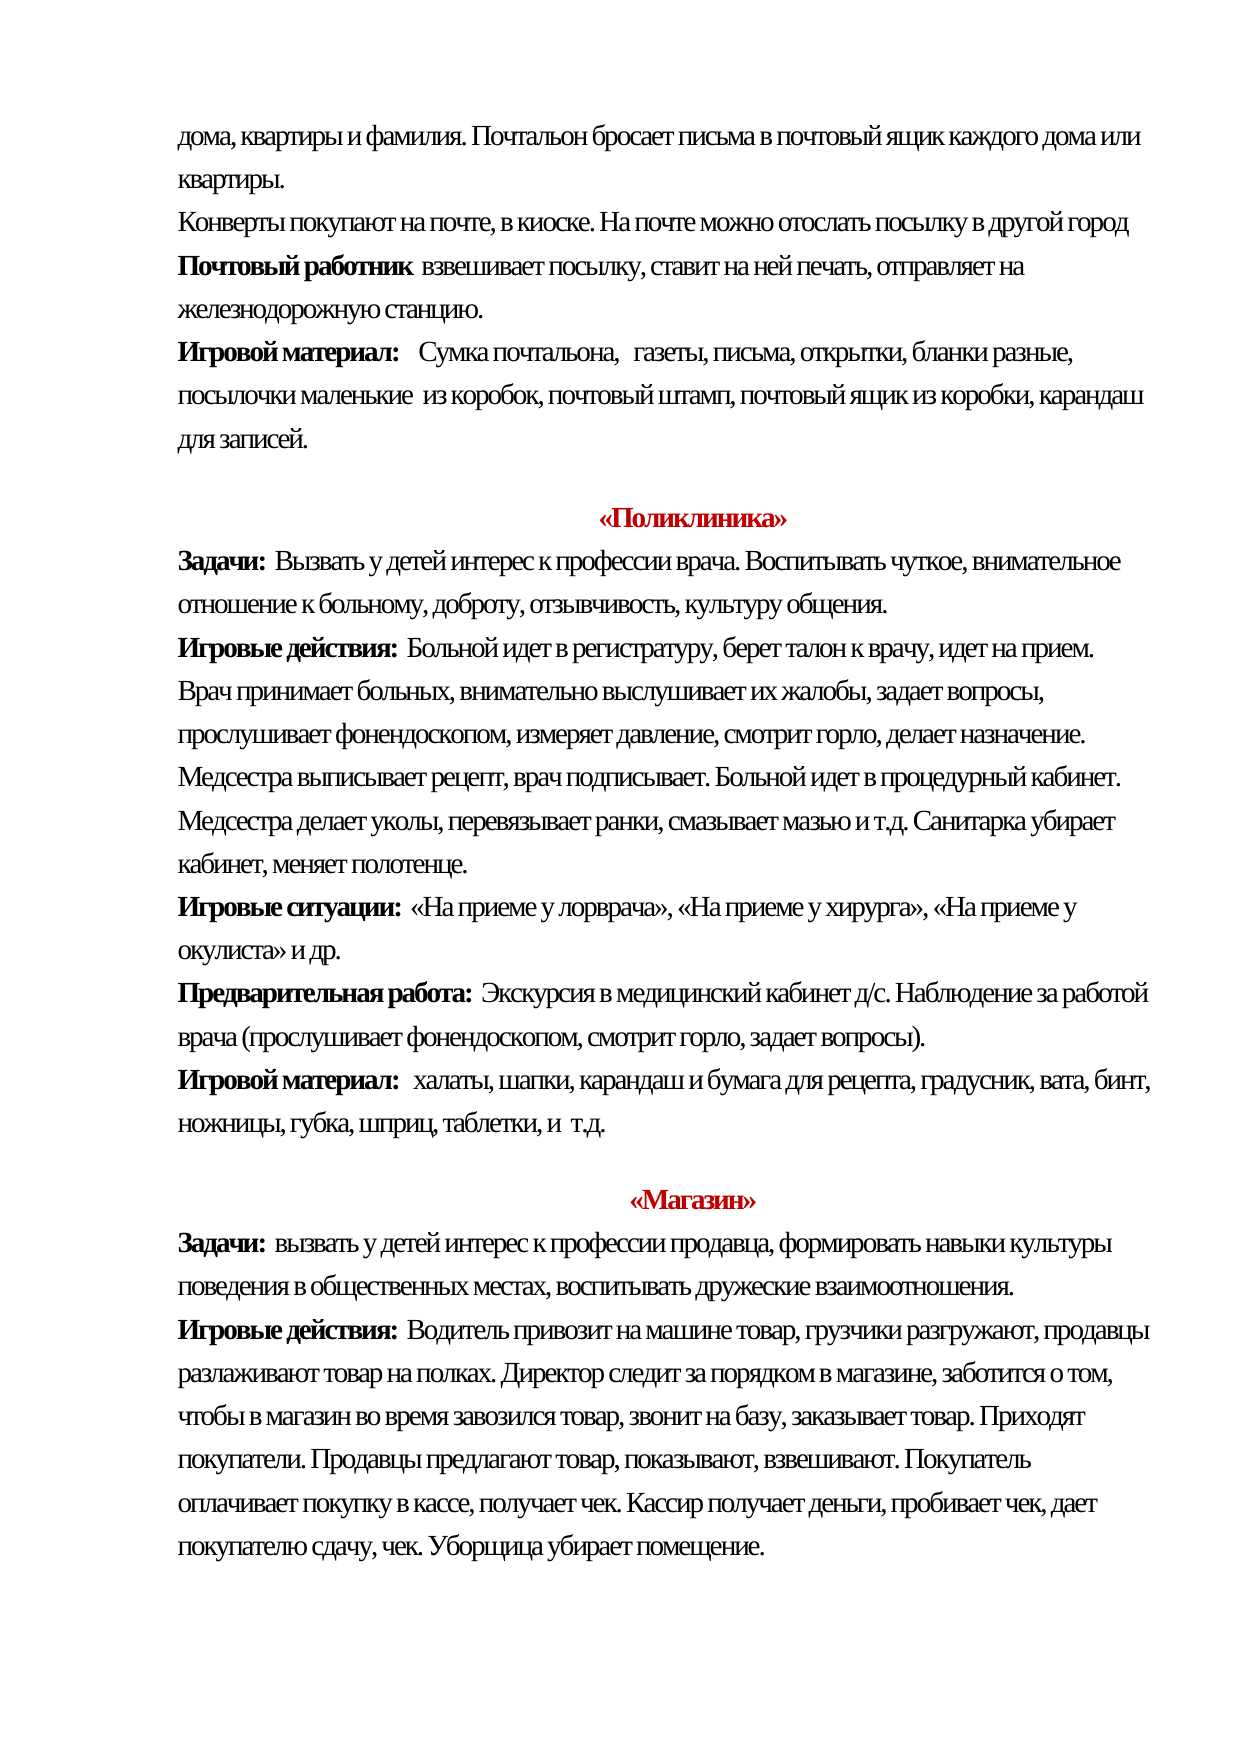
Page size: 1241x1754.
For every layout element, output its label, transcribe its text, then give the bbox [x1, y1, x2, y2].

text «Магазин» [177, 1182, 1152, 1225]
text Игровой материал: халаты, шапки, карандаш и бумага для рецепта, градусник, вата, бинт, ножницы, губка, шприц, таблетки, и т.д. [177, 1062, 1152, 1148]
text Предварительная работа: Экскурсия в медицинский кабинет д/с. Наблюдение за работой врача (прослушивает фонендоскопом, смотрит горло, задает вопросы). [177, 976, 1152, 1062]
text Задачи: Вызвать у детей интерес к профессии врача. Воспитывать чуткое, внимательное отношение к больному, доброту, отзывчивость, культуру общения. [177, 543, 1152, 630]
text Игровые ситуации: «На приеме у лорврача», «На приеме у хирурга», «На приеме у окулиста» и др. [177, 889, 1152, 976]
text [177, 118, 1152, 204]
text «Поликлиника» [177, 500, 1152, 543]
text Задачи: вызвать у детей интерес к профессии продавца, формировать навыки культуры поведения в общественных местах, воспитывать дружеские взаимоотношения. [177, 1225, 1152, 1312]
text Игровые действия: Больной идет в регистратуру, берет талон к врачу, идет на прием. Врач принимает больных, внимательно выслушивает их жалобы, задает вопросы, прослушивает фонендоскопом, измеряет давление, смотрит горло, делает назначение. Медсестра выписывает рецепт, врач подписывает. Больной идет в процедурный кабинет. Медсестра делает уколы, перевязывает ранки, смазывает мазью и т.д. Санитарка убирает кабинет, меняет полотенце. [177, 630, 1152, 889]
text Конверты покупают на почте, в киоске. На почте можно отослать посылку в другой город Почтовый работник взвешивает посылку, ставит на ней печать, отправляет на железнодорожную станцию. [177, 204, 1152, 334]
text Игровые действия: Водитель привозит на машине товар, грузчики разгружают, продавцы разлаживают товар на полках. Директор следит за порядком в магазине, заботится о том, чтобы в магазин во время завозился товар, звонит на базу, заказывает товар. Приходят покупатели. Продавцы предлагают товар, показывают, взвешивают. Покупатель оплачивает покупку в кассе, получает чек. Кассир получает деньги, пробивает чек, дает покупателю сдачу, чек. Уборщица убирает помещение. [177, 1312, 1152, 1571]
text Игровой материал: Сумка почтальона, газеты, письма, открытки, бланки разные, посылочки маленькие из коробок, почтовый штамп, почтовый ящик из коробки, карандаш для записей. [177, 334, 1152, 464]
